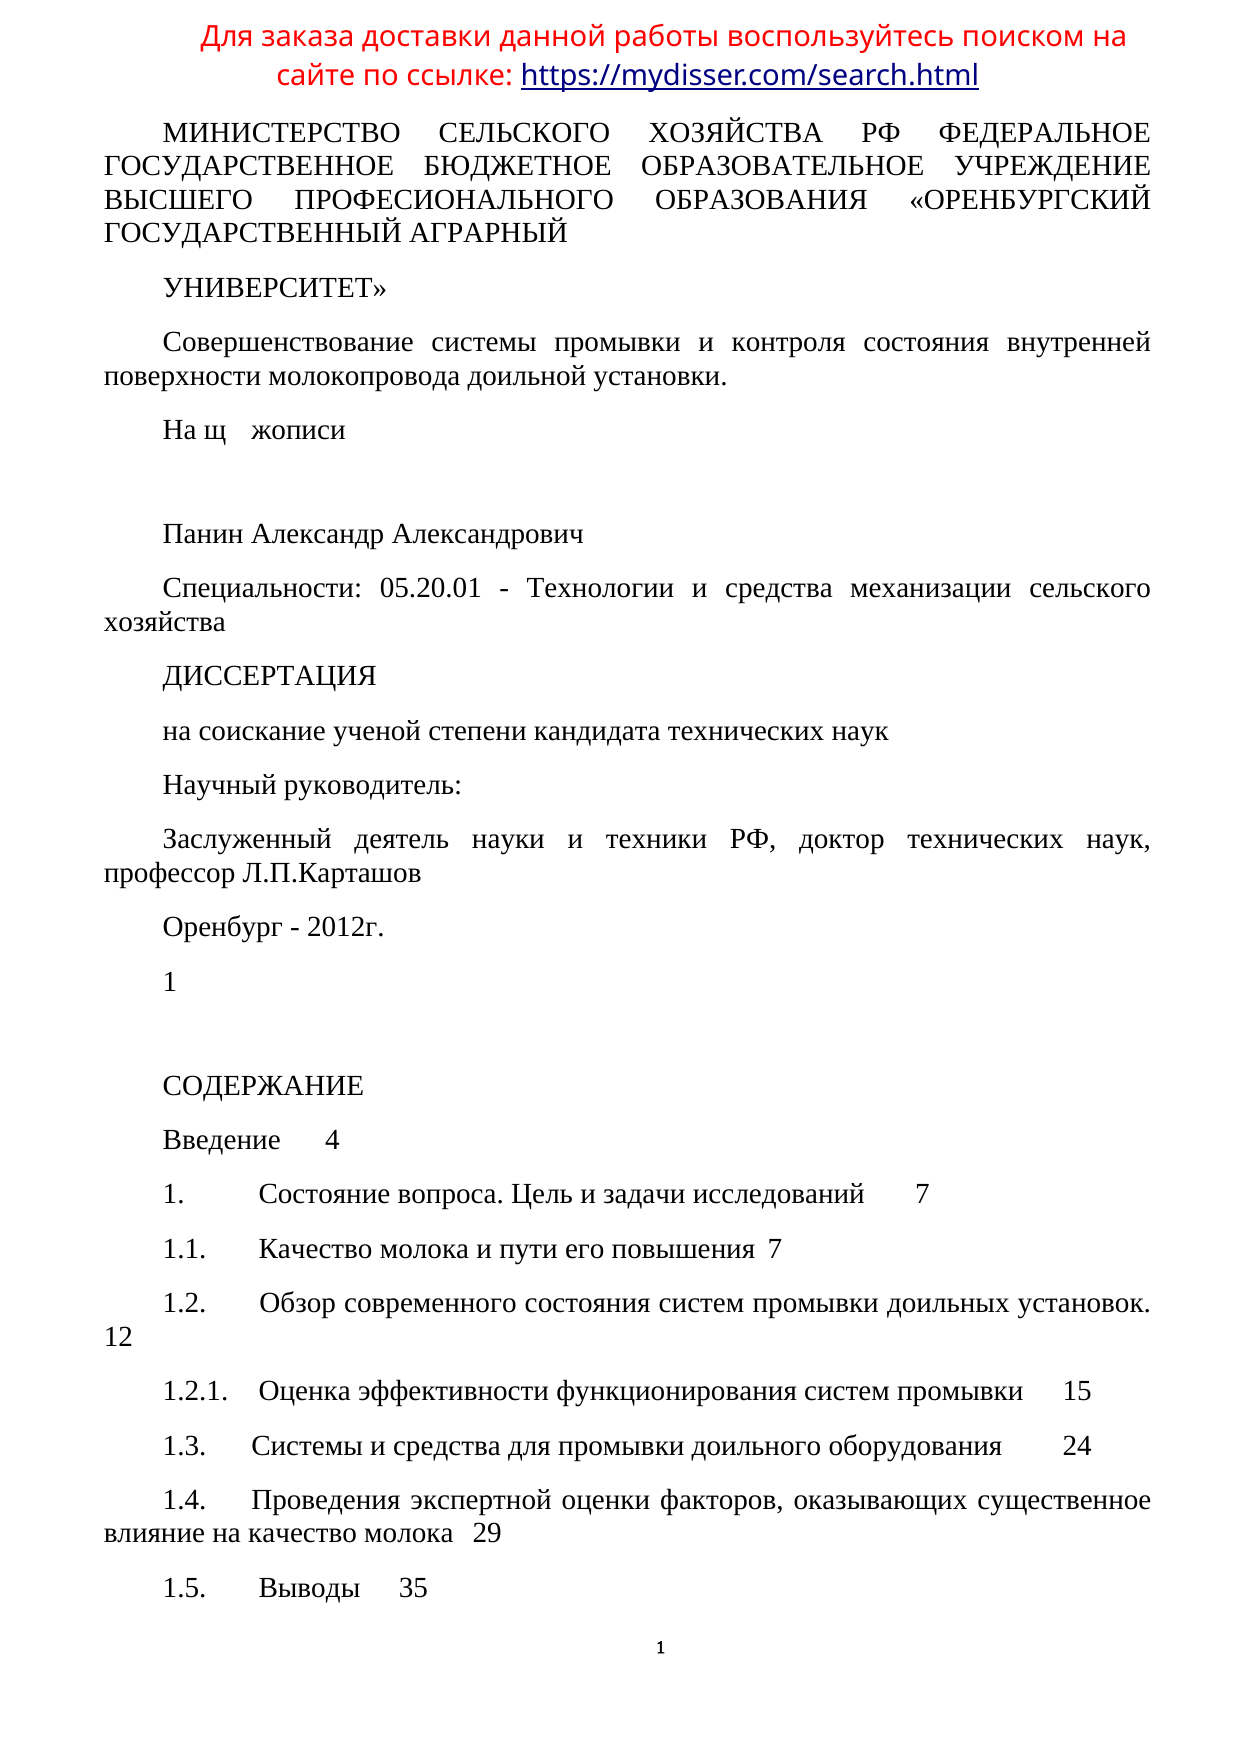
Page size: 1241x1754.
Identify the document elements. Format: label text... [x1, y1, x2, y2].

text 1.1. Качество молока и пути его повышения 7 [103, 1231, 1152, 1264]
text на соискание ученой степени кандидата технических наук [103, 713, 1152, 746]
text ДИССЕРТАЦИЯ [103, 658, 1152, 692]
text На щ жописи [103, 412, 1152, 446]
text Введение 4 [103, 1122, 1152, 1156]
text УНИВЕРСИТЕТ» [103, 270, 1152, 303]
text Панин Александр Александрович [103, 516, 1152, 550]
text 1.3. Системы и средства для промывки доильного оборудования 24 [103, 1428, 1152, 1461]
text СОДЕРЖАНИЕ [103, 1068, 1152, 1101]
text МИНИСТЕРСТВО СЕЛЬСКОГО ХОЗЯЙСТВА РФ ФЕДЕРАЛЬНОЕ ГОСУДАРСТВЕННОЕ БЮДЖЕТНОЕ ОБРАЗОВАТЕЛЬНОЕ УЧРЕЖДЕНИЕ ВЫСШЕГО ПРОФЕСИОНАЛЬНОГО ОБРАЗОВАНИЯ «ОРЕНБУРГСКИЙ ГОСУДАРСТВЕННЫЙ АГРАРНЫЙ [103, 115, 1152, 249]
text 1.2. Обзор современного состояния систем промывки доильных установок. 12 [103, 1285, 1152, 1352]
text Совершенствование системы промывки и контроля состояния внутренней поверхности молокопровода доильной установки. [103, 324, 1152, 391]
text Заслуженный деятель науки и техники РФ, доктор технических наук, профессор Л.П.Карташов [103, 822, 1152, 889]
text 1 [103, 964, 1152, 997]
text Специальности: 05.20.01 - Технологии и средства механизации сельского хозяйства [103, 571, 1152, 638]
text 1.5. Выводы 35 [103, 1570, 1152, 1603]
text Научный руководитель: [103, 767, 1152, 801]
text 1.4. Проведения экспертной оценки факторов, оказывающих существенное влияние на качество молока 29 [103, 1482, 1152, 1549]
text Оренбург - 2012г. [103, 909, 1152, 943]
text 1.2.1. Оценка эффективности функционирования систем промывки 15 [103, 1373, 1152, 1407]
text 1. Состояние вопроса. Цель и задачи исследований 7 [103, 1177, 1152, 1210]
